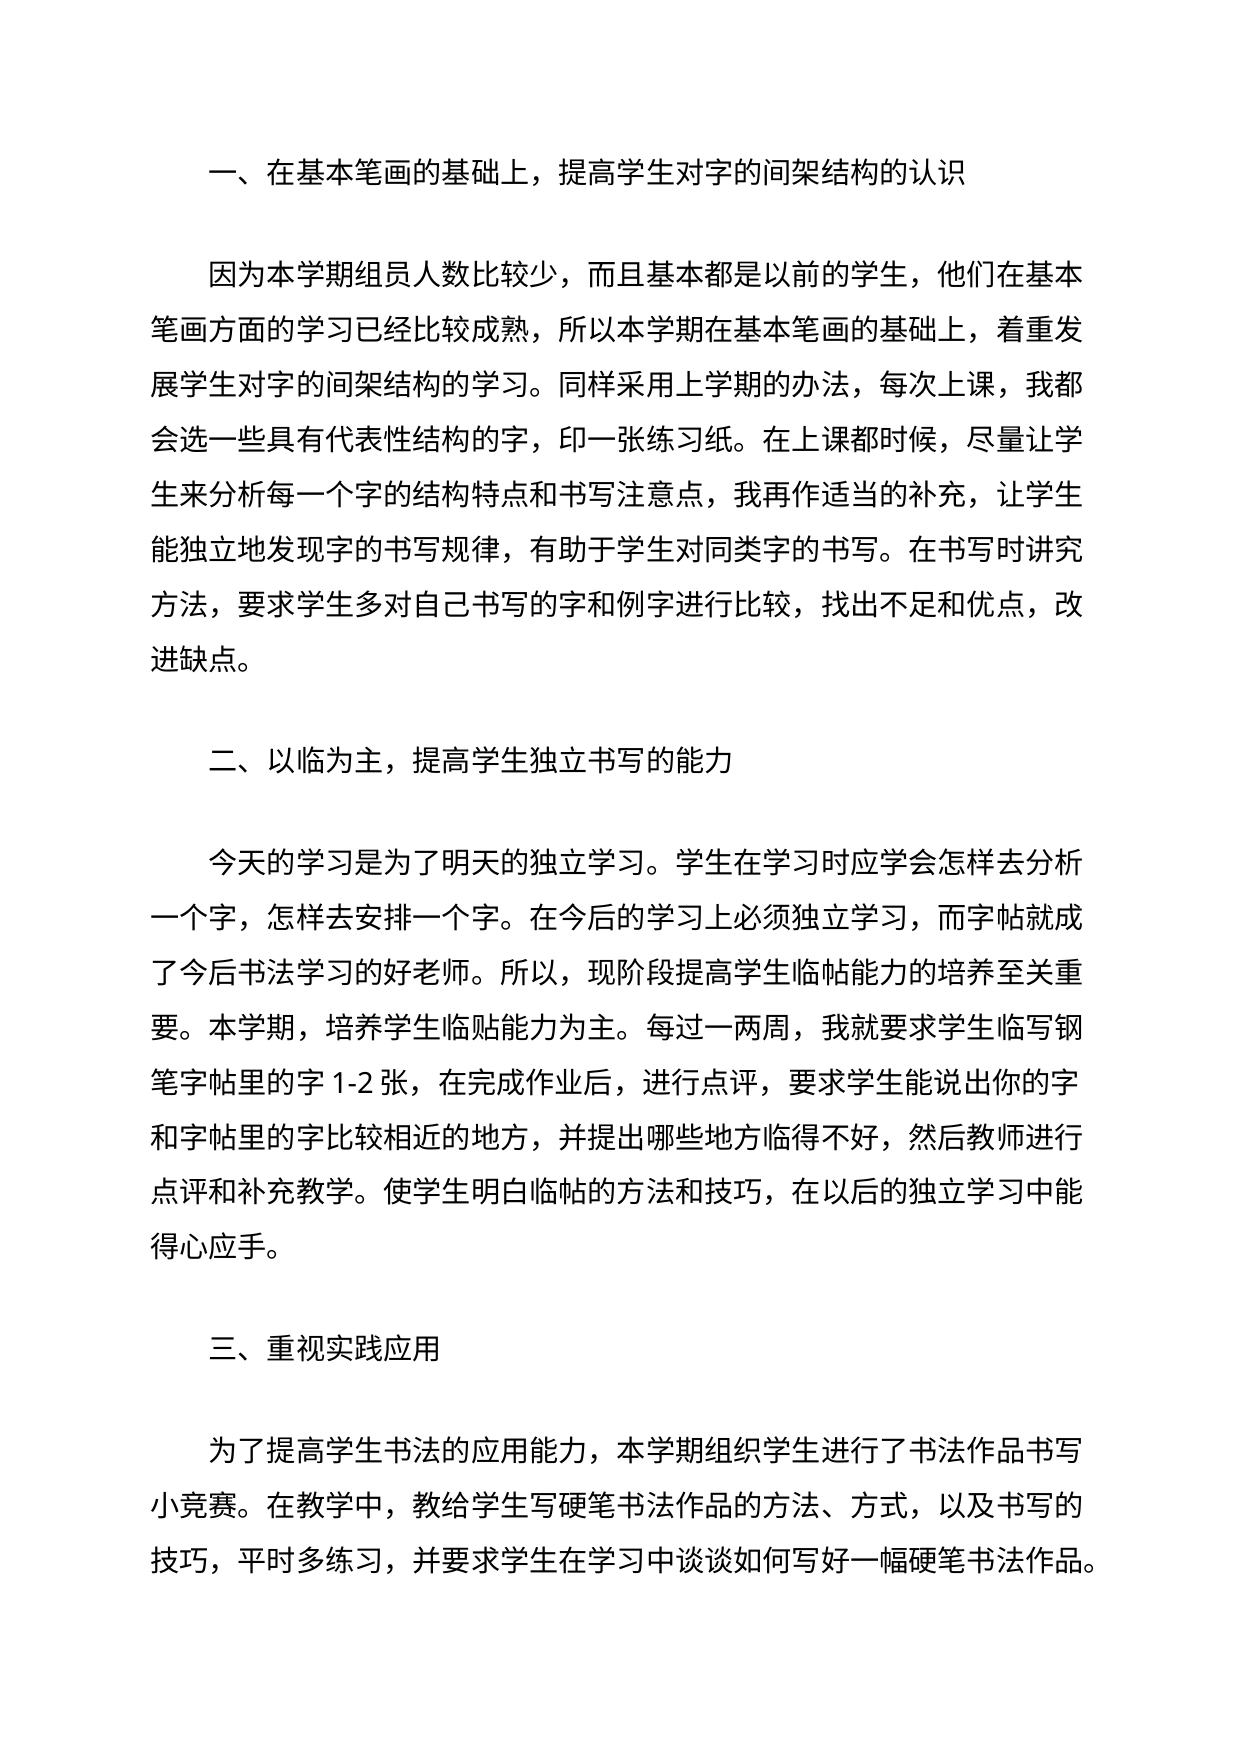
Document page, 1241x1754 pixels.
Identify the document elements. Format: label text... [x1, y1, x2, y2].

text 今天的学习是为了明天的独立学习。学生在学习时应学会怎样去分析一个字，怎样去安排一个字。在今后的学习上必须独立学习，而字帖就成了今后书法学习的好老师。所以，现阶段提高学生临帖能力的培养至关重要。本学期，培养学生临贴能力为主。每过一两周，我就要求学生临写钢笔字帖里的字1-2张，在完成作业后，进行点评，要求学生能说出你的字和字帖里的字比较相近的地方，并提出哪些地方临得不好，然后教师进行点评和补充教学。使学生明白临帖的方法和技巧，在以后的独立学习中能得心应手。 [150, 839, 1090, 1266]
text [150, 1427, 1090, 1579]
text 三、重视实践应用 [150, 1326, 1090, 1368]
text 因为本学期组员人数比较少，而且基本都是以前的学生，他们在基本笔画方面的学习已经比较成熟，所以本学期在基本笔画的基础上，着重发展学生对字的间架结构的学习。同样采用上学期的办法，每次上课，我都会选一些具有代表性结构的字，印一张练习纸。在上课都时候，尽量让学生来分析每一个字的结构特点和书写注意点，我再作适当的补充，让学生能独立地发现字的书写规律，有助于学生对同类字的书写。在书写时讲究方法，要求学生多对自己书写的字和例字进行比较，找出不足和优点，改进缺点。 [150, 252, 1090, 678]
text 一、在基本笔画的基础上，提高学生对字的间架结构的认识 [150, 150, 1090, 192]
text 二、以临为主，提高学生独立书写的能力 [150, 738, 1090, 780]
